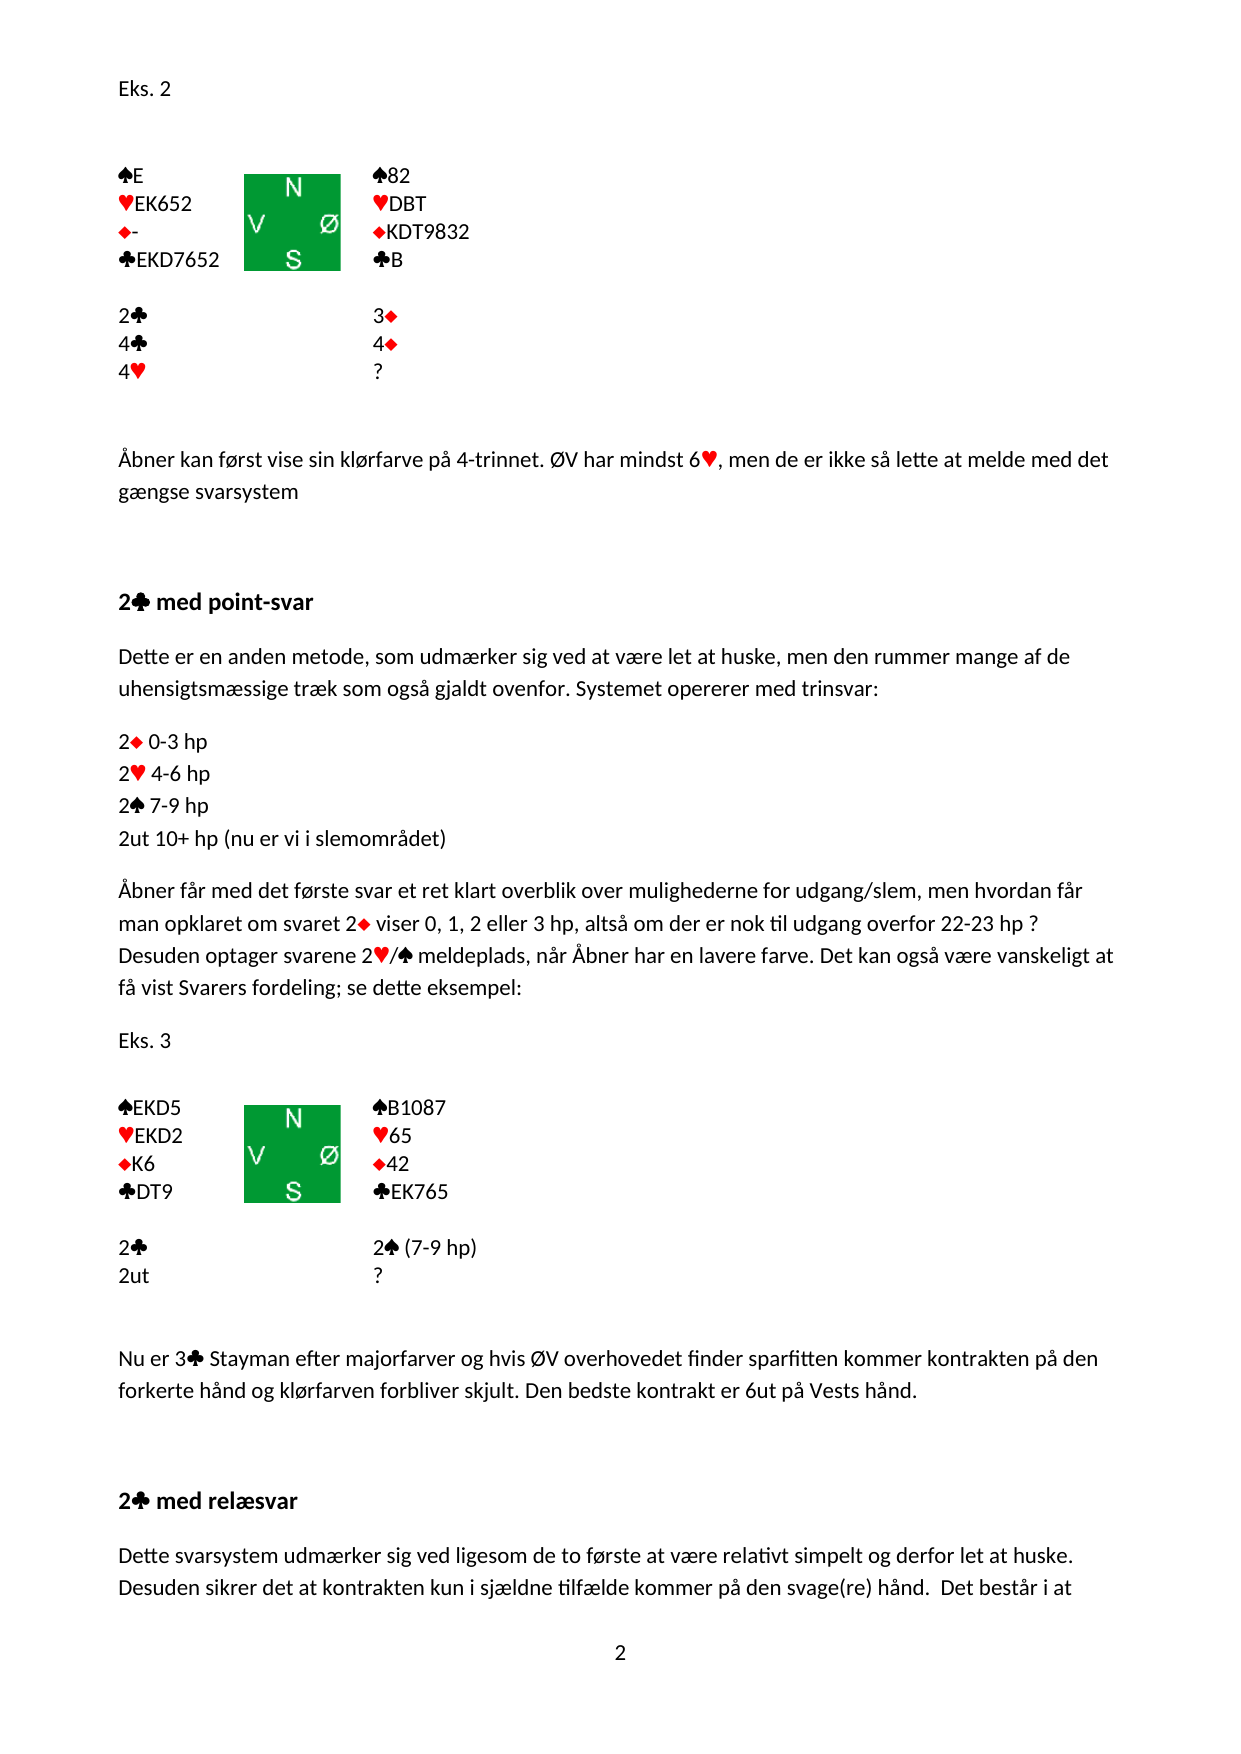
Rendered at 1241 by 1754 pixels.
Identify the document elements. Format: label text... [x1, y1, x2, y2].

text Dette er en anden metode, som udmærker sig ved at være let at huske, men den rummer mange af de uhensigtsmæssige træk som også gjaldt ovenfor. Systemet opererer med trinsvar: [118, 642, 1122, 702]
table_header 82 DBT KDT9832 B 3 4 ? [361, 161, 487, 385]
text Nu er 3 Stayman efter majorfarver og hvis ØV overhovedet finder sparfitten kommer kontrakten på den forkerte hånd og klørfarven forbliver skjult. Den bedste kontrakt er 6ut på Vests hånd. [118, 1344, 1122, 1404]
picture [244, 1105, 341, 1203]
text 2 0-3 hp 2 4-6 hp 2 7-9 hp 2ut 10+ hp (nu er vi i slemområdet) [118, 727, 1122, 852]
table_header E EK652 - EKD7652 2 4 4 [107, 161, 232, 385]
text Eks. 2 [118, 74, 1122, 102]
text Åbner kan først vise sin klørfarve på 4-trinnet. ØV har mindst 6, men de er ikke så lette at melde med det gængse svarsystem [118, 445, 1122, 505]
picture [244, 174, 341, 271]
text Åbner får med det første svar et ret klart overblik over mulighederne for udgang/slem, men hvordan får man opklaret om svaret 2 viser 0, 1, 2 eller 3 hp, altså om der er nok til udgang overfor 22-23 hp ? Desuden optager svarene 2/ meldeplads, når Åbner har en lavere farve. Det kan også være vanskeligt at få vist Svarers fordeling; se dette eksempel: [118, 877, 1122, 1001]
text Eks. 3 [118, 1026, 1122, 1054]
table_header B1087 65 42 EK765 2 (7-9 hp) ? [361, 1093, 502, 1317]
table_header [232, 1093, 361, 1317]
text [118, 1541, 1122, 1601]
table_header [232, 161, 361, 385]
text 2 med point-svar [118, 586, 1122, 617]
table_header EKD5 EKD2 K6 DT9 2 2ut [107, 1093, 232, 1317]
text 2 med relæsvar [118, 1485, 1122, 1516]
